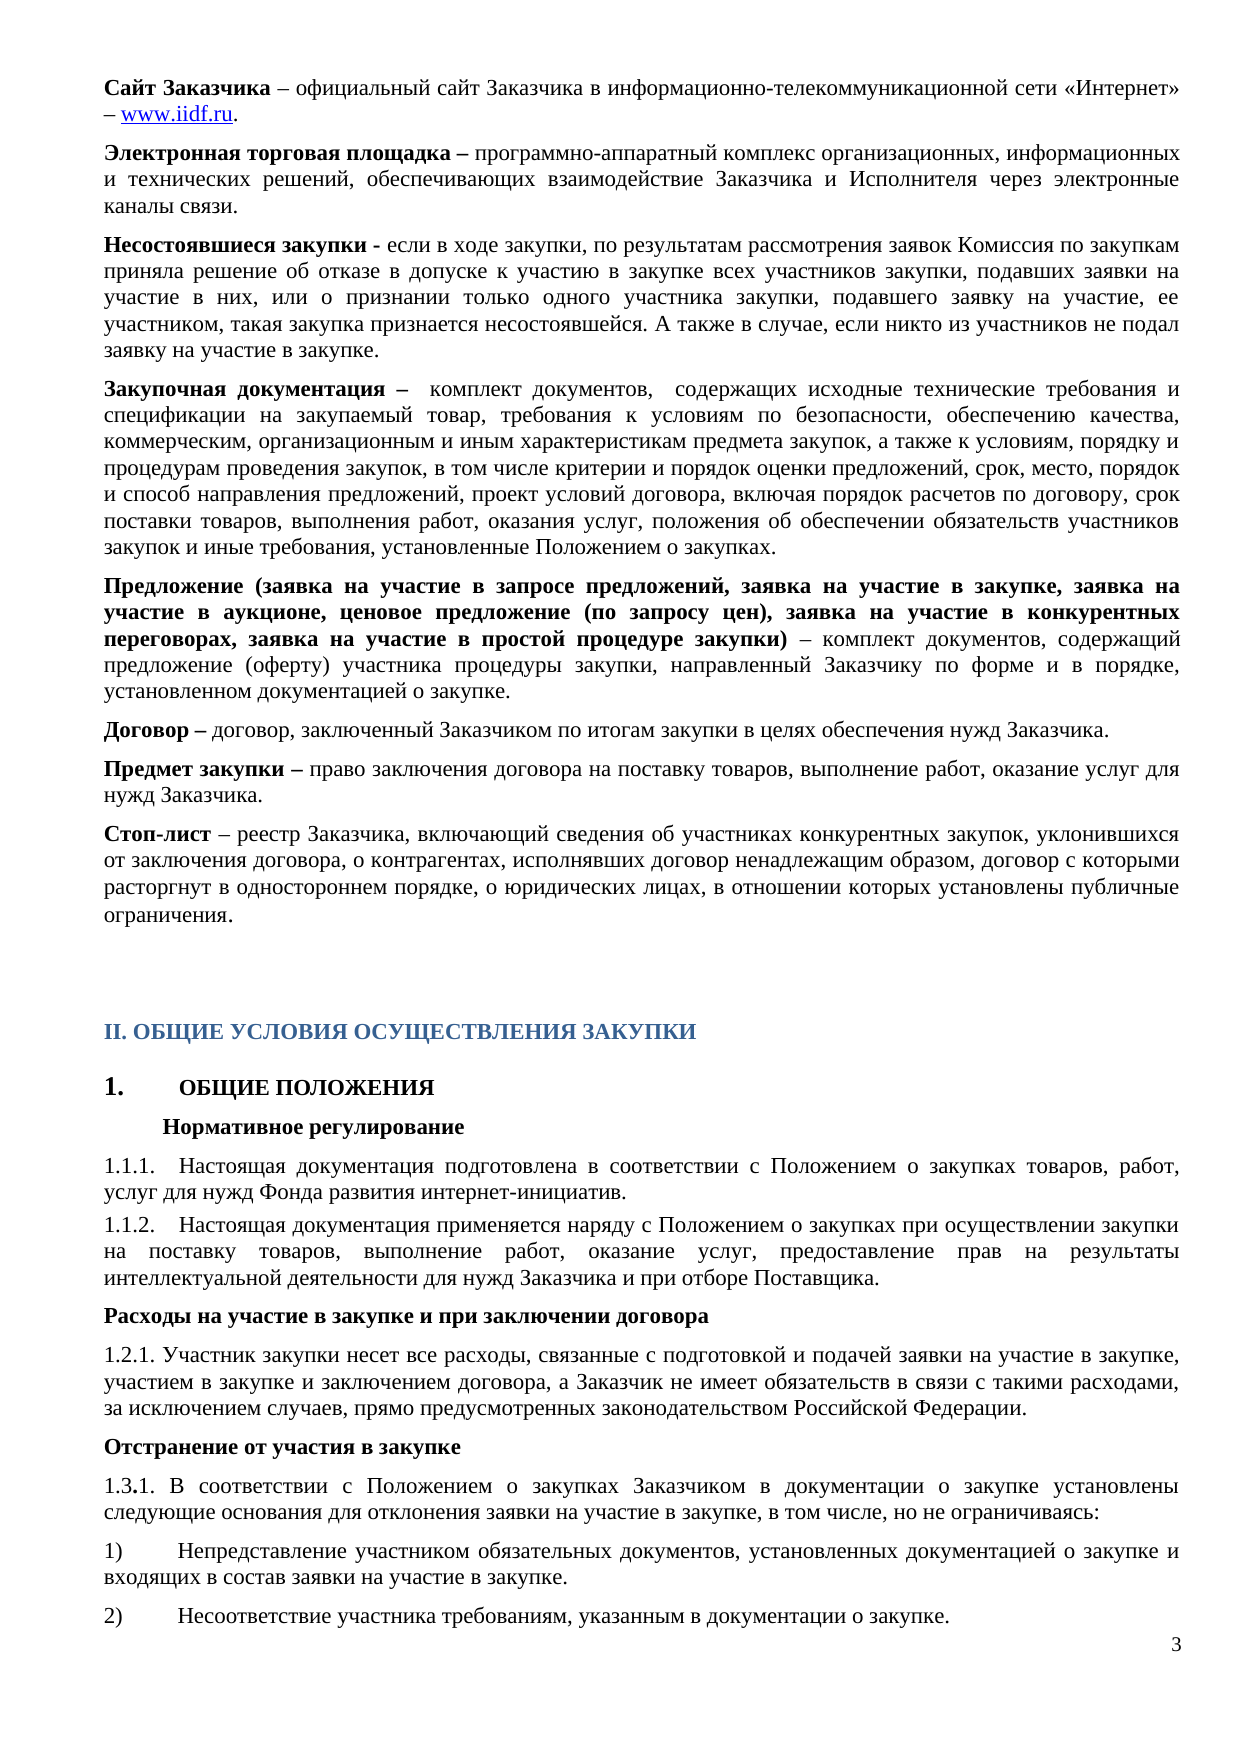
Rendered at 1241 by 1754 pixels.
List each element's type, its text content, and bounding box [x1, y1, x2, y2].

subtitle Расходы на участие в закупке и при заключении договора [103, 1303, 1181, 1329]
text Сайт Заказчика – официальный сайт Заказчика в информационно-телекоммуникационной сети «Интернет» – www.iidf.ru. [103, 74, 1181, 127]
subtitle Нормативное регулирование [103, 1113, 1181, 1139]
list Непредставление участником обязательных документов, установленных документацией о закупке и входящих в состав заявки на участие в закупке. [103, 1537, 1181, 1590]
text Предмет закупки – право заключения договора на поставку товаров, выполнение работ, оказание услуг для нужд Заказчика. [103, 755, 1181, 808]
text Закупочная документация – комплект документов, содержащих исходные технические требования и спецификации на закупаемый товар, требования к условиям по безопасности, обеспечению качества, коммерческим, организационным и иным характеристикам предмета закупок, а также к условиям, порядку и процедурам проведения закупок, в том числе критерии и порядок оценки предложений, срок, место, порядок и способ направления предложений, проект условий договора, включая порядок расчетов по договору, срок поставки товаров, выполнения работ, оказания услуг, положения об обеспечении обязательств участников закупок и иные требования, установленные Положением о закупках. [103, 375, 1181, 559]
list Несоответствие участника требованиям, указанным в документации о закупке. [103, 1602, 1181, 1629]
text Стоп-лист – реестр Заказчика, включающий сведения об участниках конкурентных закупок, уклонившихся от заключения договора, о контрагентах, исполнявших договор ненадлежащим образом, договор с которыми расторгнут в одностороннем порядке, о юридических лицах, в отношении которых установлены публичные ограничения. [103, 820, 1181, 928]
subtitle Настоящая документация подготовлена в соответствии с Положением о закупках товаров, работ, услуг для нужд Фонда развития интернет-инициатив. [103, 1152, 1181, 1205]
subtitle Отстранение от участия в закупке [103, 1433, 1181, 1459]
subtitle ОБЩИЕ ПОЛОЖЕНИЯ [103, 1069, 1181, 1101]
text 1.3.1. В соответствии с Положением о закупках Заказчиком в документации о закупке установлены следующие основания для отклонения заявки на участие в закупке, в том числе, но не ограничиваясь: [103, 1472, 1181, 1524]
text Электронная торговая площадка – программно-аппаратный комплекс организационных, информационных и технических решений, обеспечивающих взаимодействие Заказчика и Исполнителя через электронные каналы связи. [103, 139, 1181, 218]
text II. ОБЩИЕ УСЛОВИЯ ОСУЩЕСТВЛЕНИЯ ЗАКУПКИ [103, 1018, 1181, 1044]
text Предложение (заявка на участие в запросе предложений, заявка на участие в закупке, заявка на участие в аукционе, ценовое предложение (по запросу цен), заявка на участие в конкурентных переговорах, заявка на участие в простой процедуре закупки) – комплект документов, содержащий предложение (оферту) участника процедуры закупки, направленный Заказчику по форме и в порядке, установленном документацией о закупке. [103, 572, 1181, 704]
text Договор – договор, заключенный Заказчиком по итогам закупки в целях обеспечения нужд Заказчика. [103, 716, 1181, 742]
text Несостоявшиеся закупки - если в ходе закупки, по результатам рассмотрения заявок Комиссия по закупкам приняла решение об отказе в допуске к участию в закупке всех участников закупки, подавших заявки на участие в них, или о признании только одного участника закупки, подавшего заявку на участие, ее участником, такая закупка признается несостоявшейся. А также в случае, если никто из участников не подал заявку на участие в закупке. [103, 231, 1181, 362]
subtitle Настоящая документация применяется наряду с Положением о закупках при осуществлении закупки на поставку товаров, выполнение работ, оказание услуг, предоставление прав на результаты интеллектуальной деятельности для нужд Заказчика и при отборе Поставщика. [103, 1211, 1181, 1290]
subtitle 1.2.1. Участник закупки несет все расходы, связанные с подготовкой и подачей заявки на участие в закупке, участием в закупке и заключением договора, а Заказчик не имеет обязательств в связи с такими расходами, за исключением случаев, прямо предусмотренных законодательством Российской Федерации. [103, 1341, 1181, 1421]
